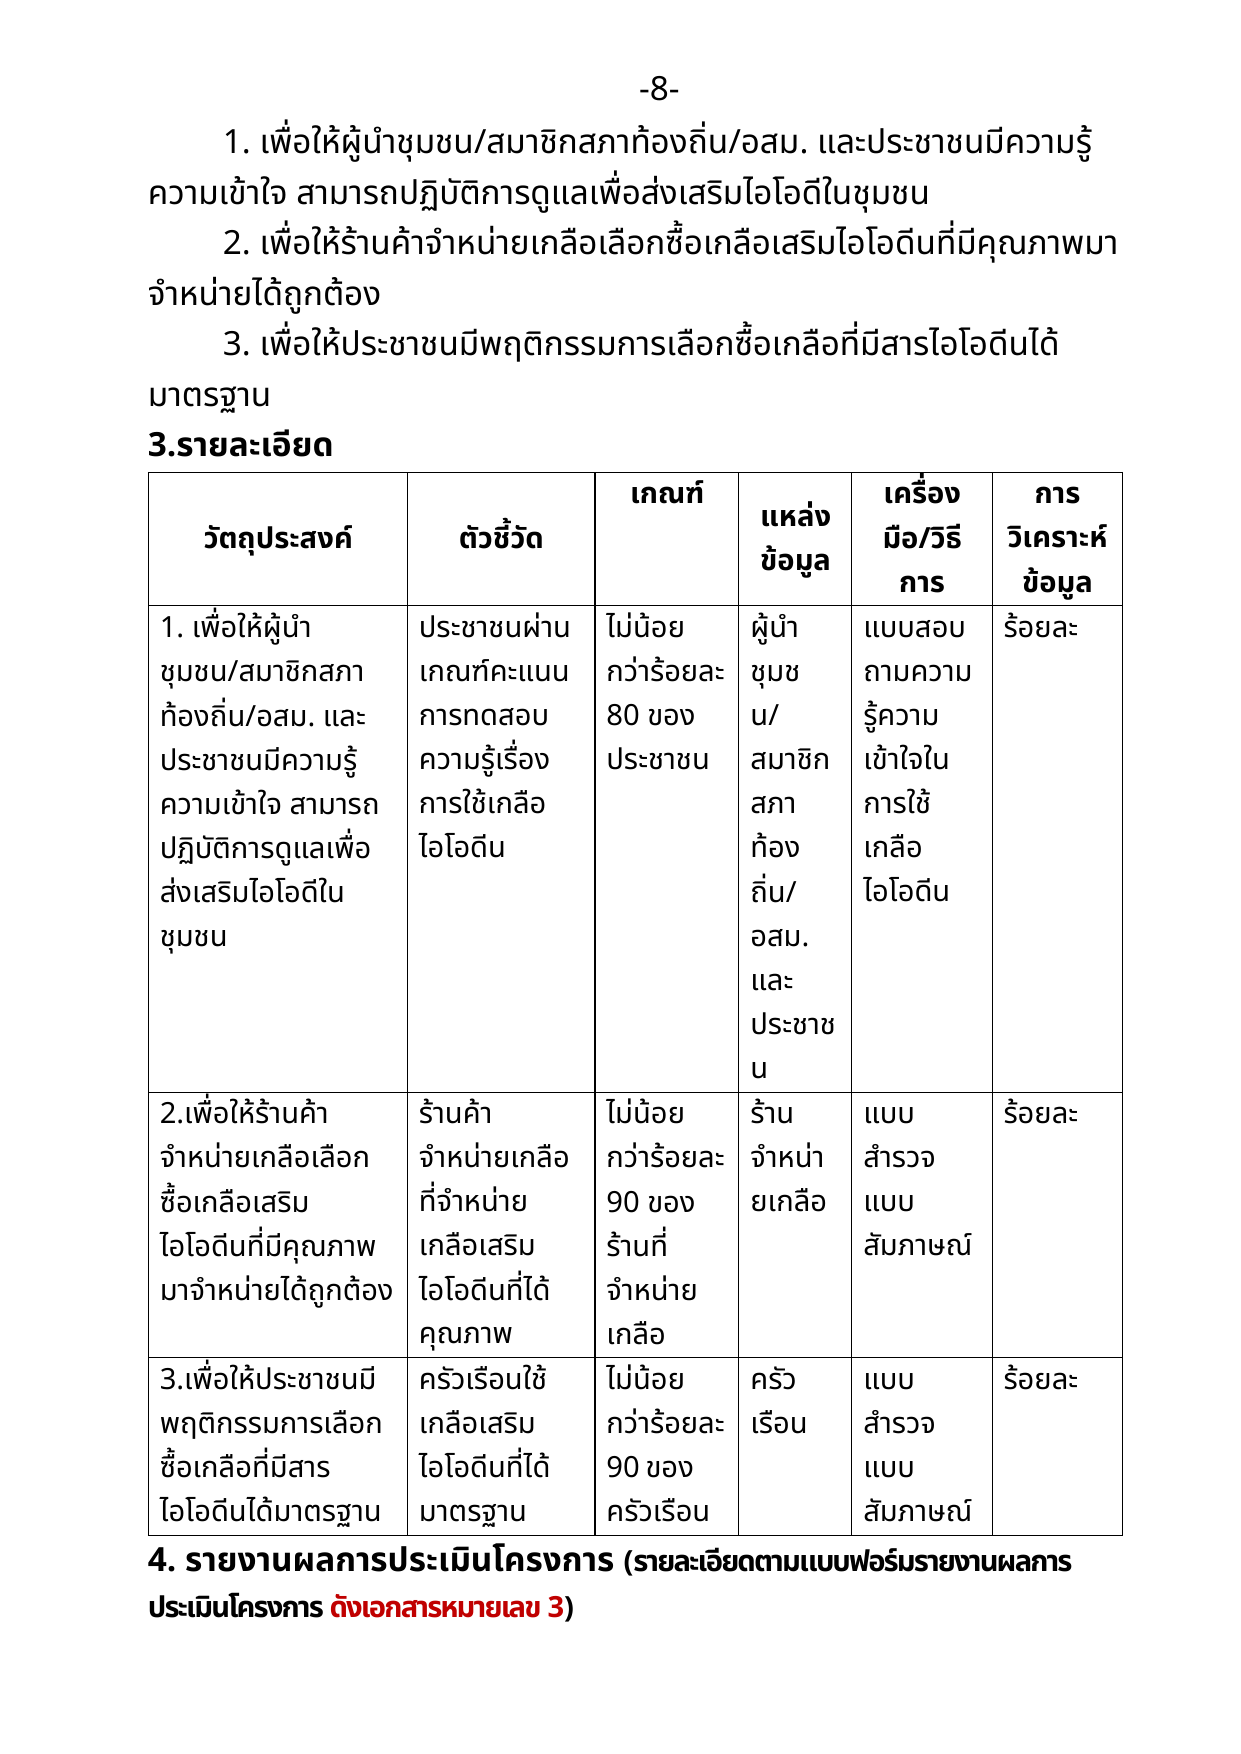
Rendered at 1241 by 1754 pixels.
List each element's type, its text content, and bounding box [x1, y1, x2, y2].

table_header วัตถุประสงค์ [149, 473, 407, 605]
table_cell แบบสำรวจ แบบสัมภาษณ์ [852, 1093, 992, 1357]
table_cell แบบสำรวจ แบบสัมภาษณ์ [852, 1358, 992, 1535]
table_cell ไม่น้อยกว่าร้อยละ 80 ของประชาชน [596, 606, 738, 1092]
text 3.รายละเอียด [148, 421, 1122, 472]
table_header เครื่องมือ/วิธีการ [852, 473, 992, 605]
text 1. เพื่อให้ผู้นำชุมชน/สมาชิกสภาท้องถิ่น/อสม. และประชาชนมีความรู้ความเข้าใจ สามารถปฏิบัติการดูแลเพื่อส่งเสริมไอโอดีในชุมชน [148, 118, 1122, 219]
table_header แหล่งข้อมูล [739, 473, 851, 605]
table_cell 1. เพื่อให้ผู้นำชุมชน/สมาชิกสภาท้องถิ่น/อสม. และประชาชนมีความรู้ความเข้าใจ สามารถปฏิบัติการดูแลเพื่อส่งเสริมไอโอดีในชุมชน [149, 606, 407, 1092]
text 2. เพื่อให้ร้านค้าจำหน่ายเกลือเลือกซื้อเกลือเสริมไอโอดีนที่มีคุณภาพมาจำหน่ายได้ถูกต้อง [148, 219, 1122, 320]
table_cell ครัวเรือน [739, 1358, 851, 1535]
table_cell 2.เพื่อให้ร้านค้าจำหน่ายเกลือเลือกซื้อเกลือเสริมไอโอดีนที่มีคุณภาพมาจำหน่ายได้ถูกต้อง [149, 1093, 407, 1357]
table_cell ร้านค้าจำหน่ายเกลือที่จำหน่ายเกลือเสริมไอโอดีนที่ได้คุณภาพ [408, 1093, 594, 1357]
table_header ตัวชี้วัด [408, 473, 594, 605]
table_cell แบบสอบถามความรู้ความเข้าใจในการใช้เกลือไอโอดีน [852, 606, 992, 1092]
table_header เกณฑ์ [596, 473, 738, 605]
table_cell ไม่น้อยกว่าร้อยละ 90ของครัวเรือน [596, 1358, 738, 1535]
text 3. เพื่อให้ประชาชนมีพฤติกรรมการเลือกซื้อเกลือที่มีสารไอโอดีนได้มาตรฐาน [148, 320, 1122, 421]
table_cell ร้อยละ [993, 1358, 1122, 1535]
table_cell ร้านจำหน่ายเกลือ [739, 1093, 851, 1357]
table_cell ไม่น้อยกว่าร้อยละ 90 ของร้านที่จำหน่ายเกลือ [596, 1093, 738, 1357]
table_cell ร้อยละ [993, 606, 1122, 1092]
table_cell ประชาชนผ่านเกณฑ์คะแนนการทดสอบความรู้เรื่องการใช้เกลือไอโอดีน [408, 606, 594, 1092]
table_cell ผู้นำชุมชน/สมาชิกสภาท้องถิ่น/ อสม. และประชาชน [739, 606, 851, 1092]
text 4. รายงานผลการประเมินโครงการ (รายละเอียดตามแบบฟอร์มรายงานผลการประเมินโครงการ ดังเอกสารหมายเลข 3) [148, 1536, 1122, 1631]
table_cell ครัวเรือนใช้เกลือเสริมไอโอดีนที่ได้มาตรฐาน [408, 1358, 594, 1535]
table_cell 3.เพื่อให้ประชาชนมีพฤติกรรมการเลือกซื้อเกลือที่มีสารไอโอดีนได้มาตรฐาน [149, 1358, 407, 1535]
table_header การวิเคราะห์ข้อมูล [993, 473, 1122, 605]
table_cell ร้อยละ [993, 1093, 1122, 1357]
